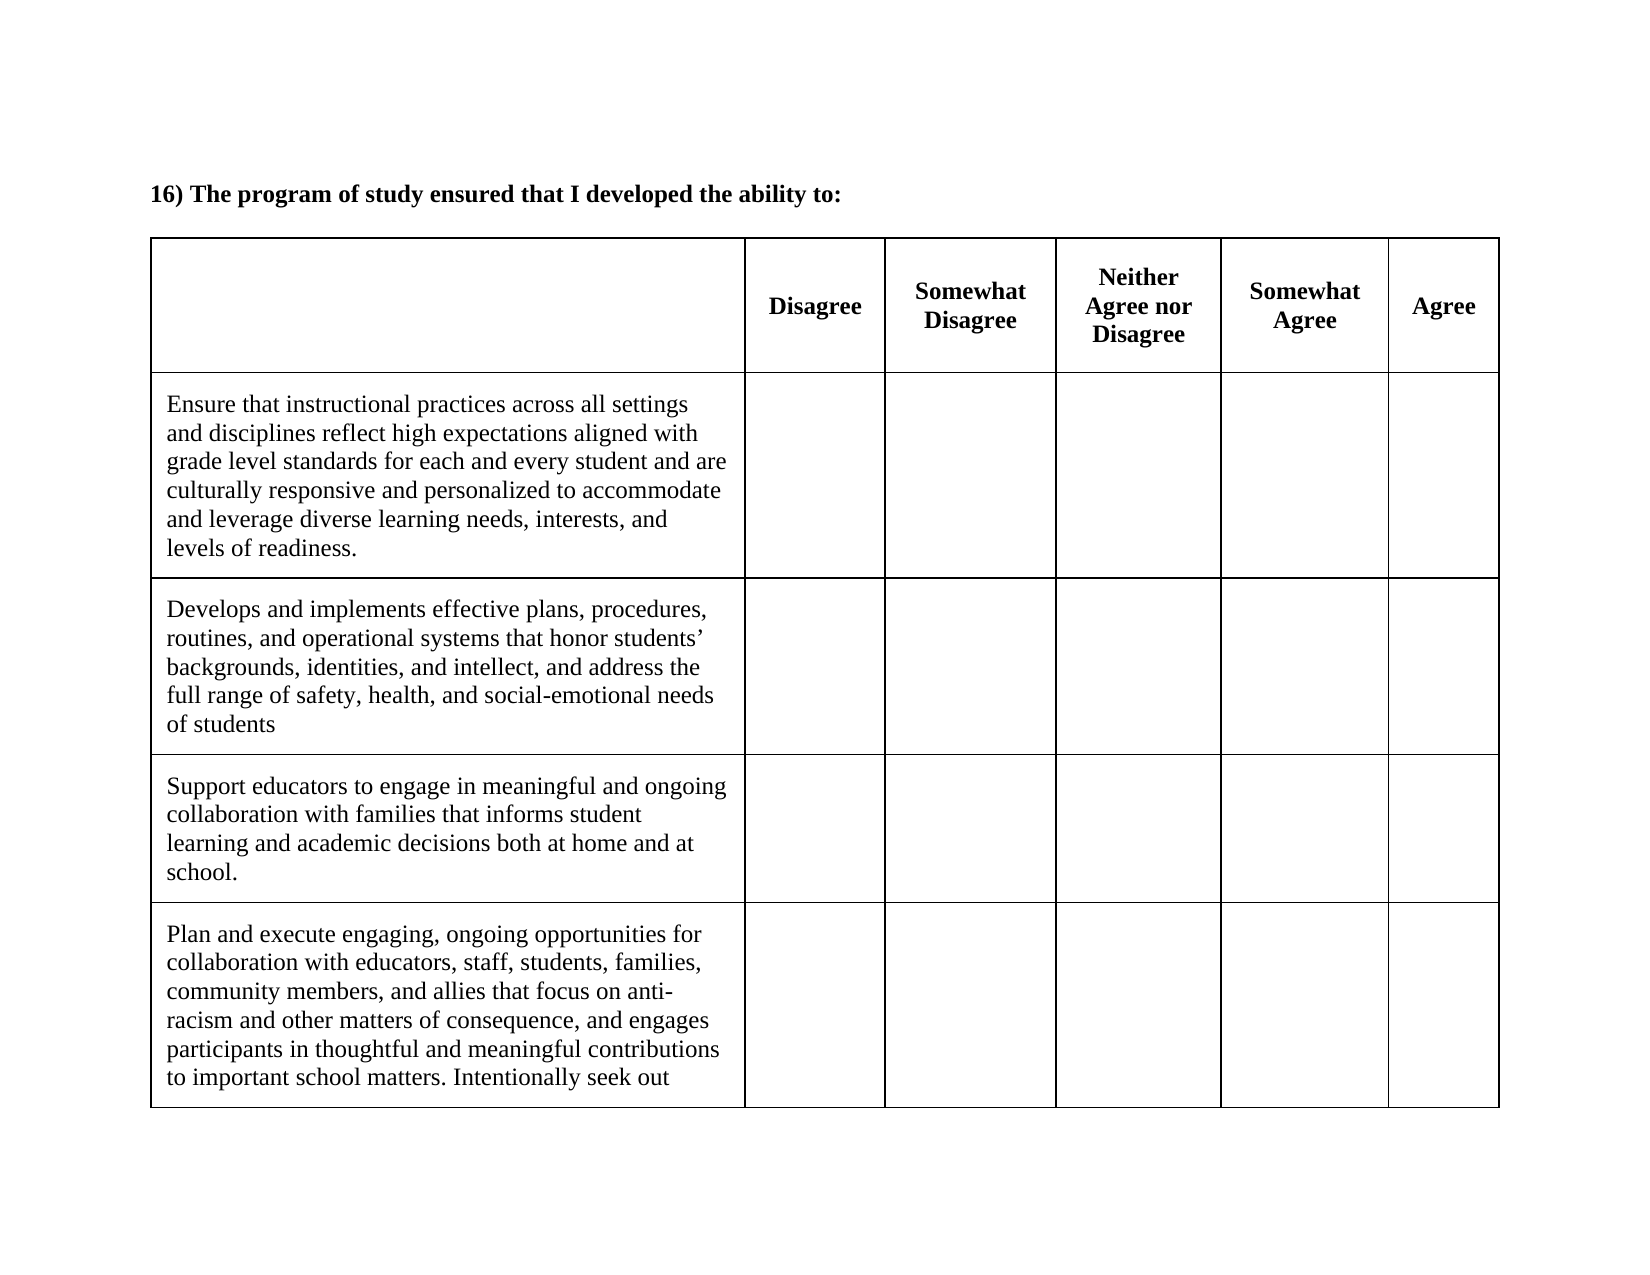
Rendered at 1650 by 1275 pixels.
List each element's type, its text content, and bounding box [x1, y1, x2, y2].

table_cell Ensure that instructional practices across all settings and disciplines reflect high expectations aligned with grade level standards for each and every student and are culturally responsive and personalized to accommodate and leverage diverse learning needs, interests, and levels of readiness. [152, 373, 744, 577]
table_header Disagree [746, 239, 884, 372]
table_cell [746, 755, 884, 901]
table_header Somewhat Disagree [886, 239, 1055, 372]
table_cell [1389, 903, 1498, 1107]
table_cell [746, 579, 884, 754]
table_cell Develops and implements effective plans, procedures, routines, and operational systems that honor students’ backgrounds, identities, and intellect, and address the full range of safety, health, and social-emotional needs of students [152, 579, 744, 754]
table_cell [1389, 755, 1498, 901]
table_cell [1222, 373, 1388, 577]
table_header Agree [1389, 239, 1498, 372]
table_cell Support educators to engage in meaningful and ongoing collaboration with families that informs student learning and academic decisions both at home and at school. [152, 755, 744, 901]
table_cell [1057, 373, 1220, 577]
table_header Somewhat Agree [1222, 239, 1388, 372]
table_cell [1222, 579, 1388, 754]
table_cell [1057, 579, 1220, 754]
table_cell [1389, 373, 1498, 577]
table_cell [746, 903, 884, 1107]
table_cell [886, 903, 1055, 1107]
table_cell [886, 373, 1055, 577]
table_cell [886, 579, 1055, 754]
subtitle 16) The program of study ensured that I developed the ability to: [150, 179, 1500, 208]
table_header Neither Agree nor Disagree [1057, 239, 1220, 372]
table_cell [152, 903, 744, 1107]
table_cell [1057, 755, 1220, 901]
table_cell [1057, 903, 1220, 1107]
table_cell [746, 373, 884, 577]
table_header [152, 239, 744, 372]
table_cell [1222, 903, 1388, 1107]
table_cell [1222, 755, 1388, 901]
table_cell [1389, 579, 1498, 754]
table_cell [886, 755, 1055, 901]
